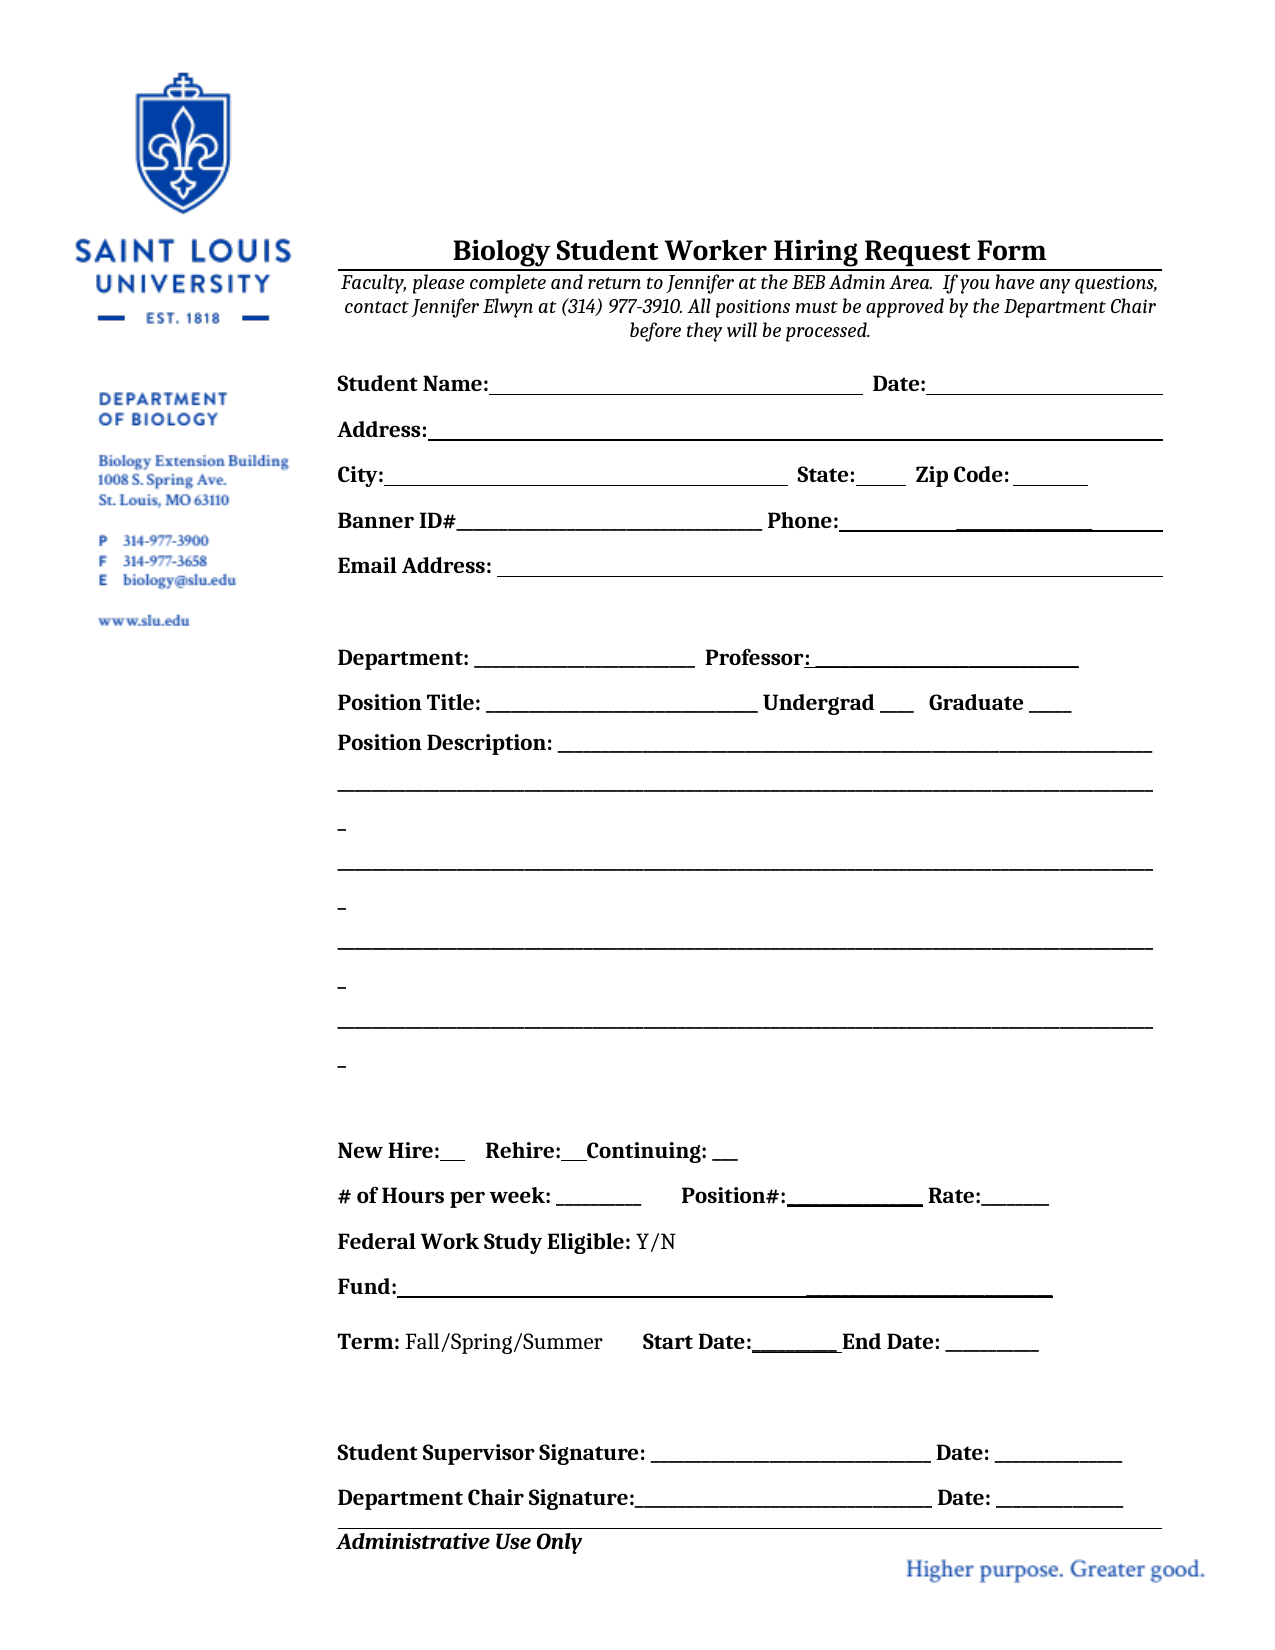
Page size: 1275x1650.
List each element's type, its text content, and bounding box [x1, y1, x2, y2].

text Position Title: ________________________________ Undergrad ____ Graduate _____ Position Description: ______________________________________________________________________ [337, 690, 1162, 756]
text Fund: _____________________________ [337, 1274, 1162, 1300]
text Term: Fall/Spring/Summer Start Date:__________ End Date: ___________ [337, 1329, 1162, 1355]
text Faculty, please complete and return to Jennifer at the BEB Admin Area. If you have any questions, contact Jennifer Elwyn at (314) 977-3910. All positions must be approved by the Department Chair before they will be processed. [337, 271, 1162, 342]
text Federal Work Study Eligible: Y/N [337, 1228, 1162, 1255]
text New Hire: Rehire: Continuing: ___ [337, 1137, 1162, 1164]
text _________________________________________________________________________________________________ [337, 927, 1162, 993]
text Email Address: [337, 553, 1162, 580]
text Biology Student Worker Hiring Request Form [337, 234, 1162, 271]
text _________________________________________________________________________________________________ [337, 848, 1162, 914]
text Address: [337, 417, 1162, 443]
text Administrative Use Only [337, 1529, 1162, 1555]
text Department: __________________________ Professor: _______________________________ [337, 644, 1162, 671]
text _________________________________________________________________________________________________ [337, 1006, 1162, 1072]
text Department Chair Signature:___________________________________ Date: _______________ [337, 1485, 1162, 1511]
text Student Name: Date: [337, 371, 1162, 398]
text Student Supervisor Signature: _________________________________ Date: _______________ [337, 1439, 1162, 1466]
text City: State: Zip Code: [337, 462, 1162, 489]
text Banner ID#____________________________________ Phone: ________________ [337, 508, 1162, 534]
text # of Hours per week: __________ Position#:________________ Rate:________ [337, 1183, 1162, 1209]
text _________________________________________________________________________________________________ [337, 769, 1162, 835]
